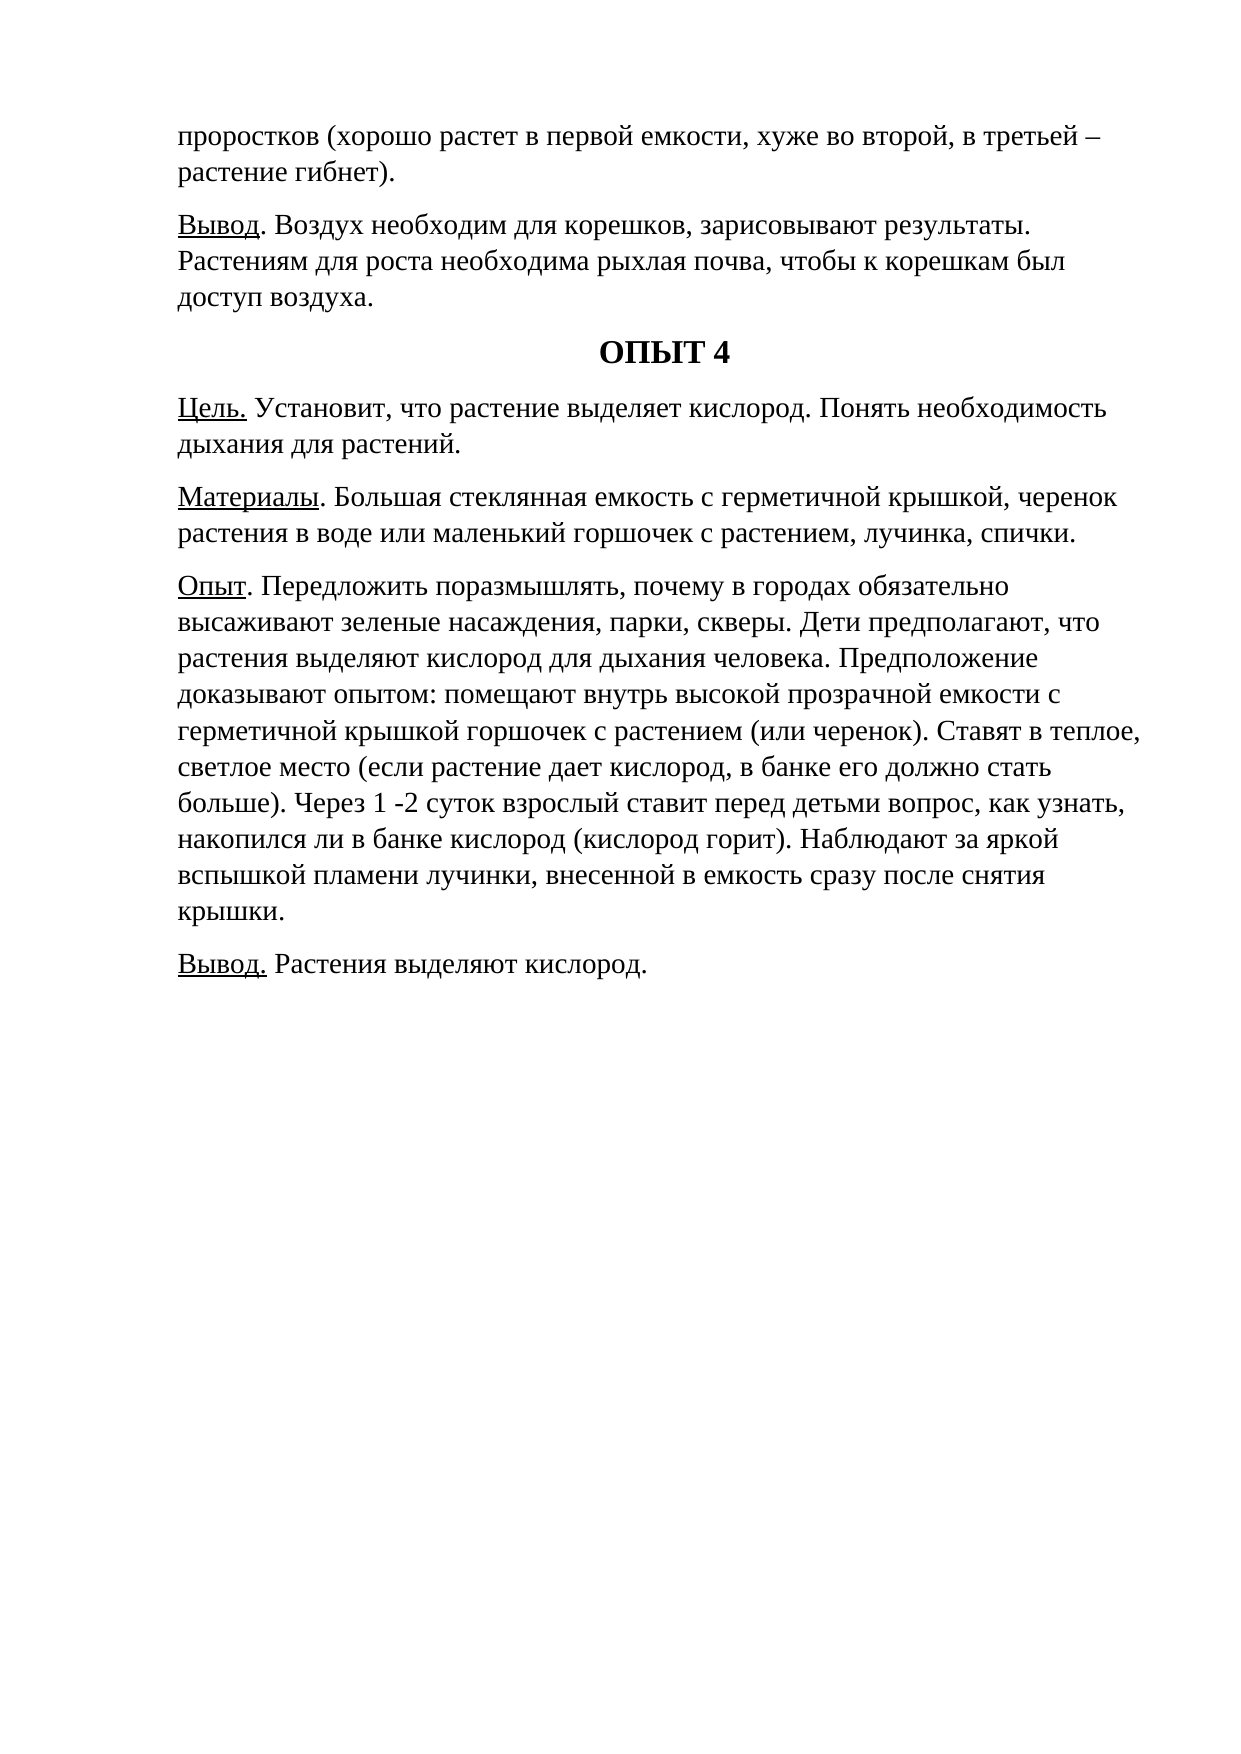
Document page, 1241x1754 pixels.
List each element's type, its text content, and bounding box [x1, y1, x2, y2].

text Вывод. Воздух необходим для корешков, зарисовывают результаты. Растениям для роста необходима рыхлая почва, чтобы к корешкам был доступ воздуха. [177, 207, 1152, 313]
text ОПЫТ 4 [177, 332, 1152, 371]
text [177, 118, 1152, 188]
text Цель. Установит, что растение выделяет кислород. Понять необходимость дыхания для растений. [177, 390, 1152, 460]
text Опыт. Передложить поразмышлять, почему в городах обязательно высаживают зеленые насаждения, парки, скверы. Дети предполагают, что растения выделяют кислород для дыхания человека. Предположение доказывают опытом: помещают внутрь высокой прозрачной емкости с герметичной крышкой горшочек с растением (или черенок). Ставят в теплое, светлое место (если растение дает кислород, в банке его должно стать больше). Через 1 -2 суток взрослый ставит перед детьми вопрос, как узнать, накопился ли в банке кислород (кислород горит). Наблюдают за яркой вспышкой пламени лучинки, внесенной в емкость сразу после снятия крышки. [177, 568, 1152, 927]
text Материалы. Большая стеклянная емкость с герметичной крышкой, черенок растения в воде или маленький горшочек с растением, лучинка, спички. [177, 479, 1152, 549]
text Вывод. Растения выделяют кислород. [177, 946, 1152, 980]
